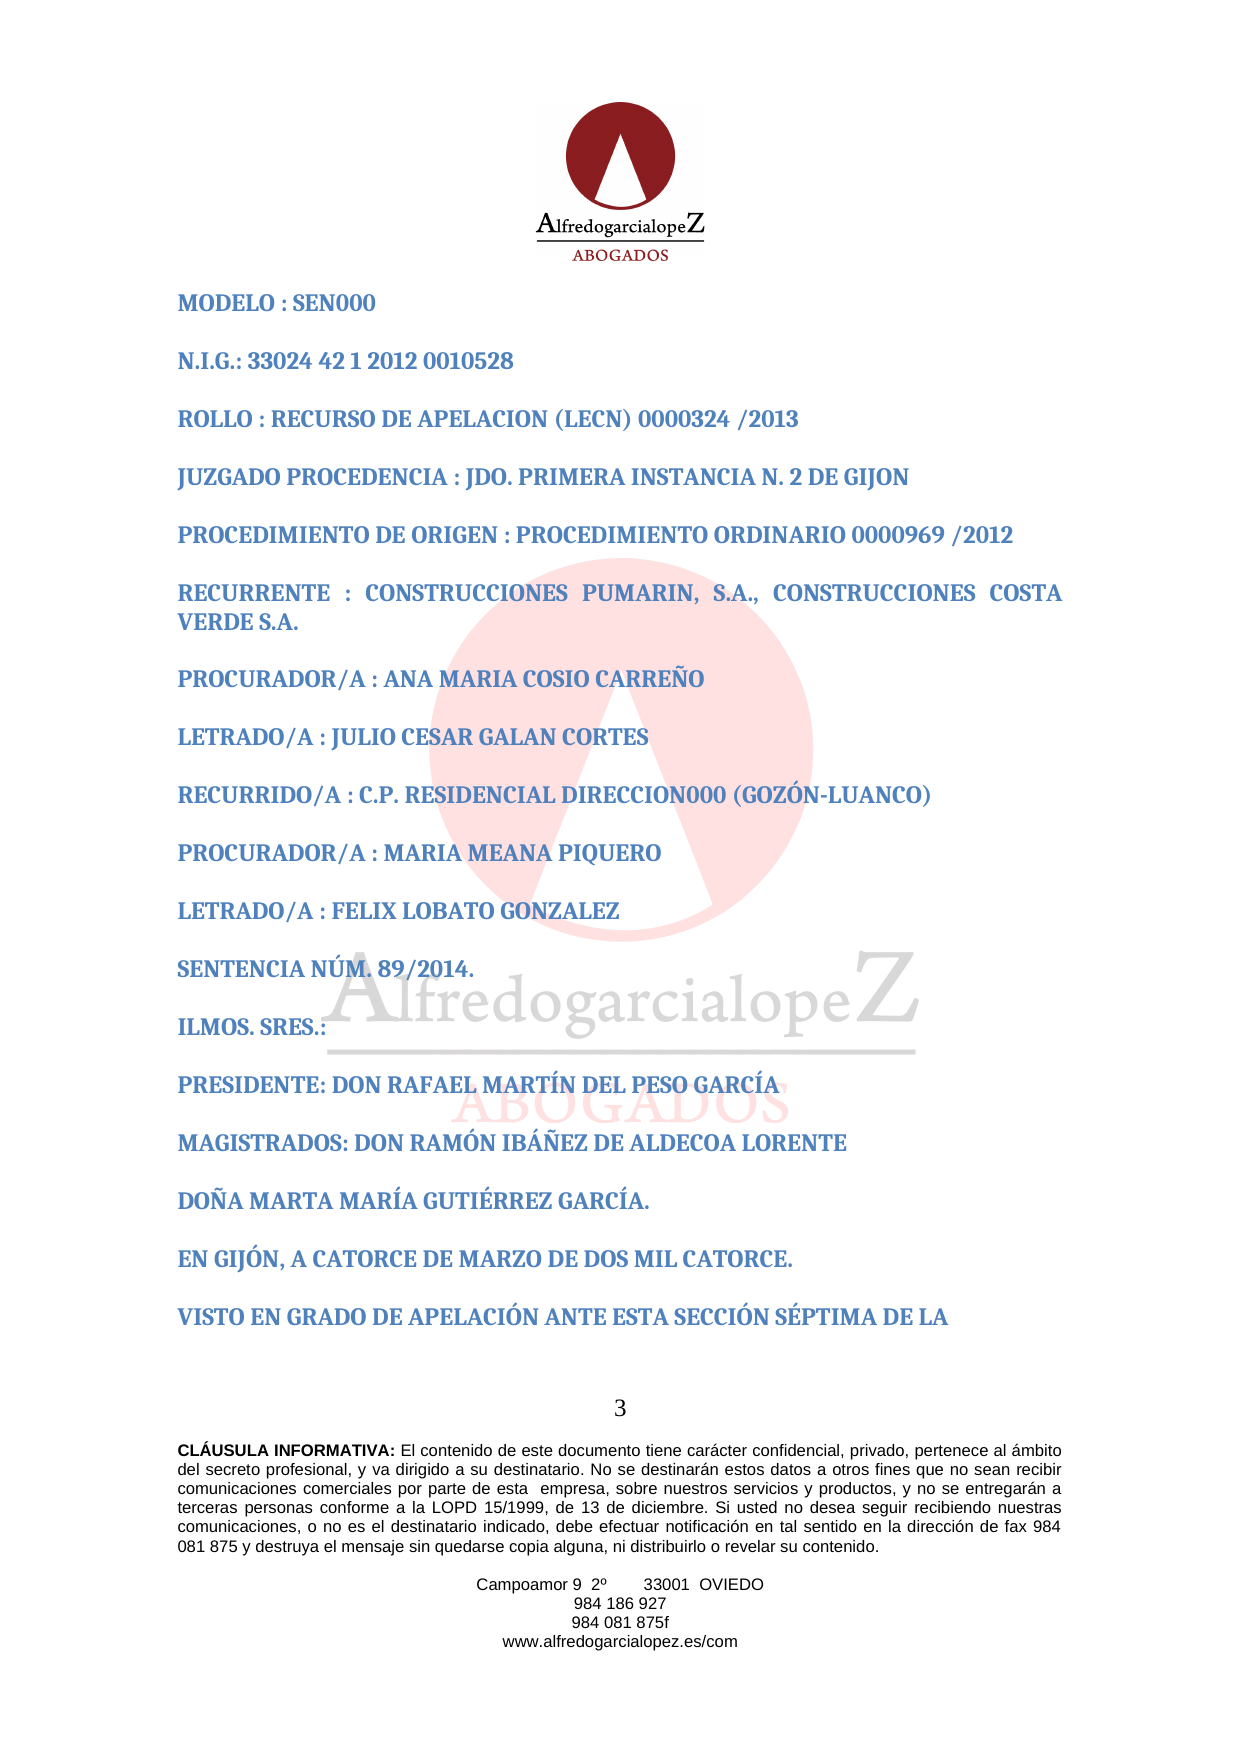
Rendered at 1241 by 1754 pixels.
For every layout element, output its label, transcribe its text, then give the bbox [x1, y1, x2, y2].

text RECURRENTE : CONSTRUCCIONES PUMARIN, S.A., CONSTRUCCIONES COSTA VERDE S.A. [177, 579, 1063, 636]
picture [535, 102, 705, 261]
text ILMOS. SRES.: [177, 1013, 1063, 1042]
text EN GIJÓN, A CATORCE DE MARZO DE DOS MIL CATORCE. [177, 1244, 1063, 1273]
text PRESIDENTE: DON RAFAEL MARTÍN DEL PESO GARCÍA [177, 1071, 1063, 1099]
text ROLLO : RECURSO DE APELACION (LECN) 0000324 /2013 [177, 405, 1063, 434]
text PROCURADOR/A : ANA MARIA COSIO CARREÑO [177, 665, 1063, 694]
text MAGISTRADOS: DON RAMÓN IBÁÑEZ DE ALDECOA LORENTE [177, 1129, 1063, 1157]
text MODELO : SEN000 [177, 289, 1063, 318]
text N.I.G.: 33024 42 1 2012 0010528 [177, 347, 1063, 376]
text PROCEDIMIENTO DE ORIGEN : PROCEDIMIENTO ORDINARIO 0000969 /2012 [177, 521, 1063, 549]
text VISTO EN GRADO DE APELACIÓN ANTE ESTA SECCIÓN SÉPTIMA DE LA [177, 1302, 1063, 1331]
text LETRADO/A : JULIO CESAR GALAN CORTES [177, 723, 1063, 752]
text JUZGADO PROCEDENCIA : JDO. PRIMERA INSTANCIA N. 2 DE GIJON [177, 463, 1063, 492]
text LETRADO/A : FELIX LOBATO GONZALEZ [177, 897, 1063, 926]
text PROCURADOR/A : MARIA MEANA PIQUERO [177, 839, 1063, 868]
text RECURRIDO/A : C.P. RESIDENCIAL DIRECCION000 (GOZÓN-LUANCO) [177, 781, 1063, 810]
text SENTENCIA NÚM. 89/2014. [177, 955, 1063, 984]
text DOÑA MARTA MARÍA GUTIÉRREZ GARCÍA. [177, 1187, 1063, 1215]
